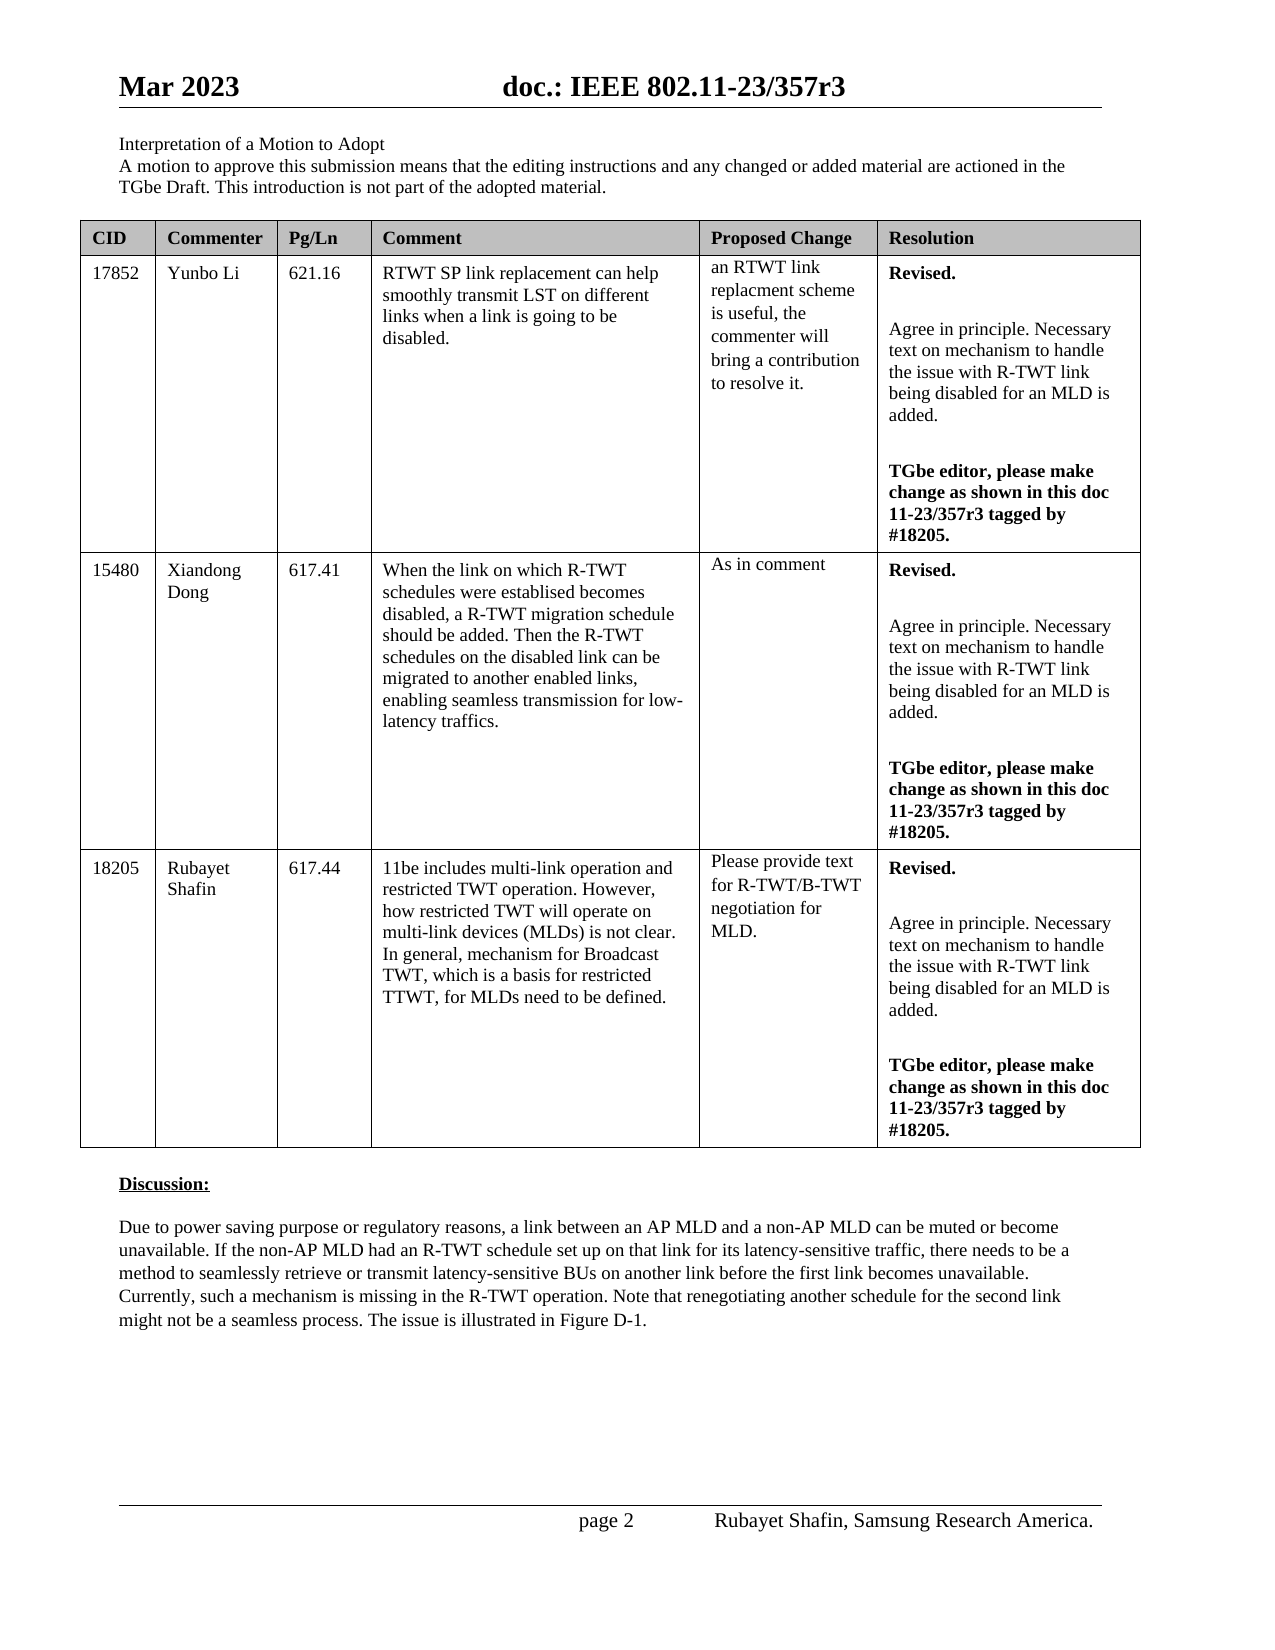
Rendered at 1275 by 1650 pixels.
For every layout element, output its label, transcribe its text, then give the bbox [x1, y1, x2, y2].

table_header Resolution [878, 221, 1140, 255]
table_cell Revised. Agree in principle. Necessary text on mechanism to handle the issue with R-TWT link being disabled for an MLD is added. TGbe editor, please make change as shown in this doc 11-23/357r3 tagged by #18205. [878, 850, 1140, 1147]
table_cell Please provide text for R-TWT/B-TWT negotiation for MLD. [700, 850, 877, 1147]
table_header Commenter [156, 221, 277, 255]
table_cell Revised. Agree in principle. Necessary text on mechanism to handle the issue with R-TWT link being disabled for an MLD is added. TGbe editor, please make change as shown in this doc 11-23/357r3 tagged by #18205. [878, 553, 1140, 849]
table_cell 18205 [81, 850, 155, 1147]
table_cell 15480 [81, 553, 155, 849]
table_cell As in comment [700, 553, 877, 849]
table_cell RTWT SP link replacement can help smoothly transmit LST on different links when a link is going to be disabled. [372, 256, 699, 552]
table_header CID [81, 221, 155, 255]
table_header Pg/Ln [278, 221, 371, 255]
table_cell 621.16 [278, 256, 371, 552]
table_cell Revised. Agree in principle. Necessary text on mechanism to handle the issue with R-TWT link being disabled for an MLD is added. TGbe editor, please make change as shown in this doc 11-23/357r3 tagged by #18205. [878, 256, 1140, 552]
table_header Proposed Change [700, 221, 877, 255]
table_cell Xiandong Dong [156, 553, 277, 849]
table_cell an RTWT link replacment scheme is useful, the commenter will bring a contribution to resolve it. [700, 256, 877, 552]
table_cell 17852 [81, 256, 155, 552]
table_cell Yunbo Li [156, 256, 277, 552]
table_cell 11be includes multi-link operation and restricted TWT operation. However, how restricted TWT will operate on multi-link devices (MLDs) is not clear. In general, mechanism for Broadcast TWT, which is a basis for restricted TTWT, for MLDs need to be defined. [372, 850, 699, 1147]
text Discussion: [119, 1173, 1102, 1194]
text Due to power saving purpose or regulatory reasons, a link between an AP MLD and a non-AP MLD can be muted or become unavailable. If the non-AP MLD had an R-TWT schedule set up on that link for its latency-sensitive traffic, there needs to be a method to seamlessly retrieve or transmit latency-sensitive BUs on another link before the first link becomes unavailable. Currently, such a mechanism is missing in the R-TWT operation. Note that renegotiating another schedule for the second link might not be a seamless process. The issue is illustrated in Figure D-1. [119, 1216, 1102, 1330]
table_header Comment [372, 221, 699, 255]
table_cell Rubayet Shafin [156, 850, 277, 1147]
table_cell When the link on which R-TWT schedules were establised becomes disabled, a R-TWT migration schedule should be added. Then the R-TWT schedules on the disabled link can be migrated to another enabled links, enabling seamless transmission for low-latency traffics. [372, 553, 699, 849]
text Interpretation of a Motion to Adopt [119, 133, 1102, 155]
table_cell 617.41 [278, 553, 371, 849]
table_cell 617.44 [278, 850, 371, 1147]
text A motion to approve this submission means that the editing instructions and any changed or added material are actioned in the TGbe Draft. This introduction is not part of the adopted material. [119, 155, 1102, 198]
